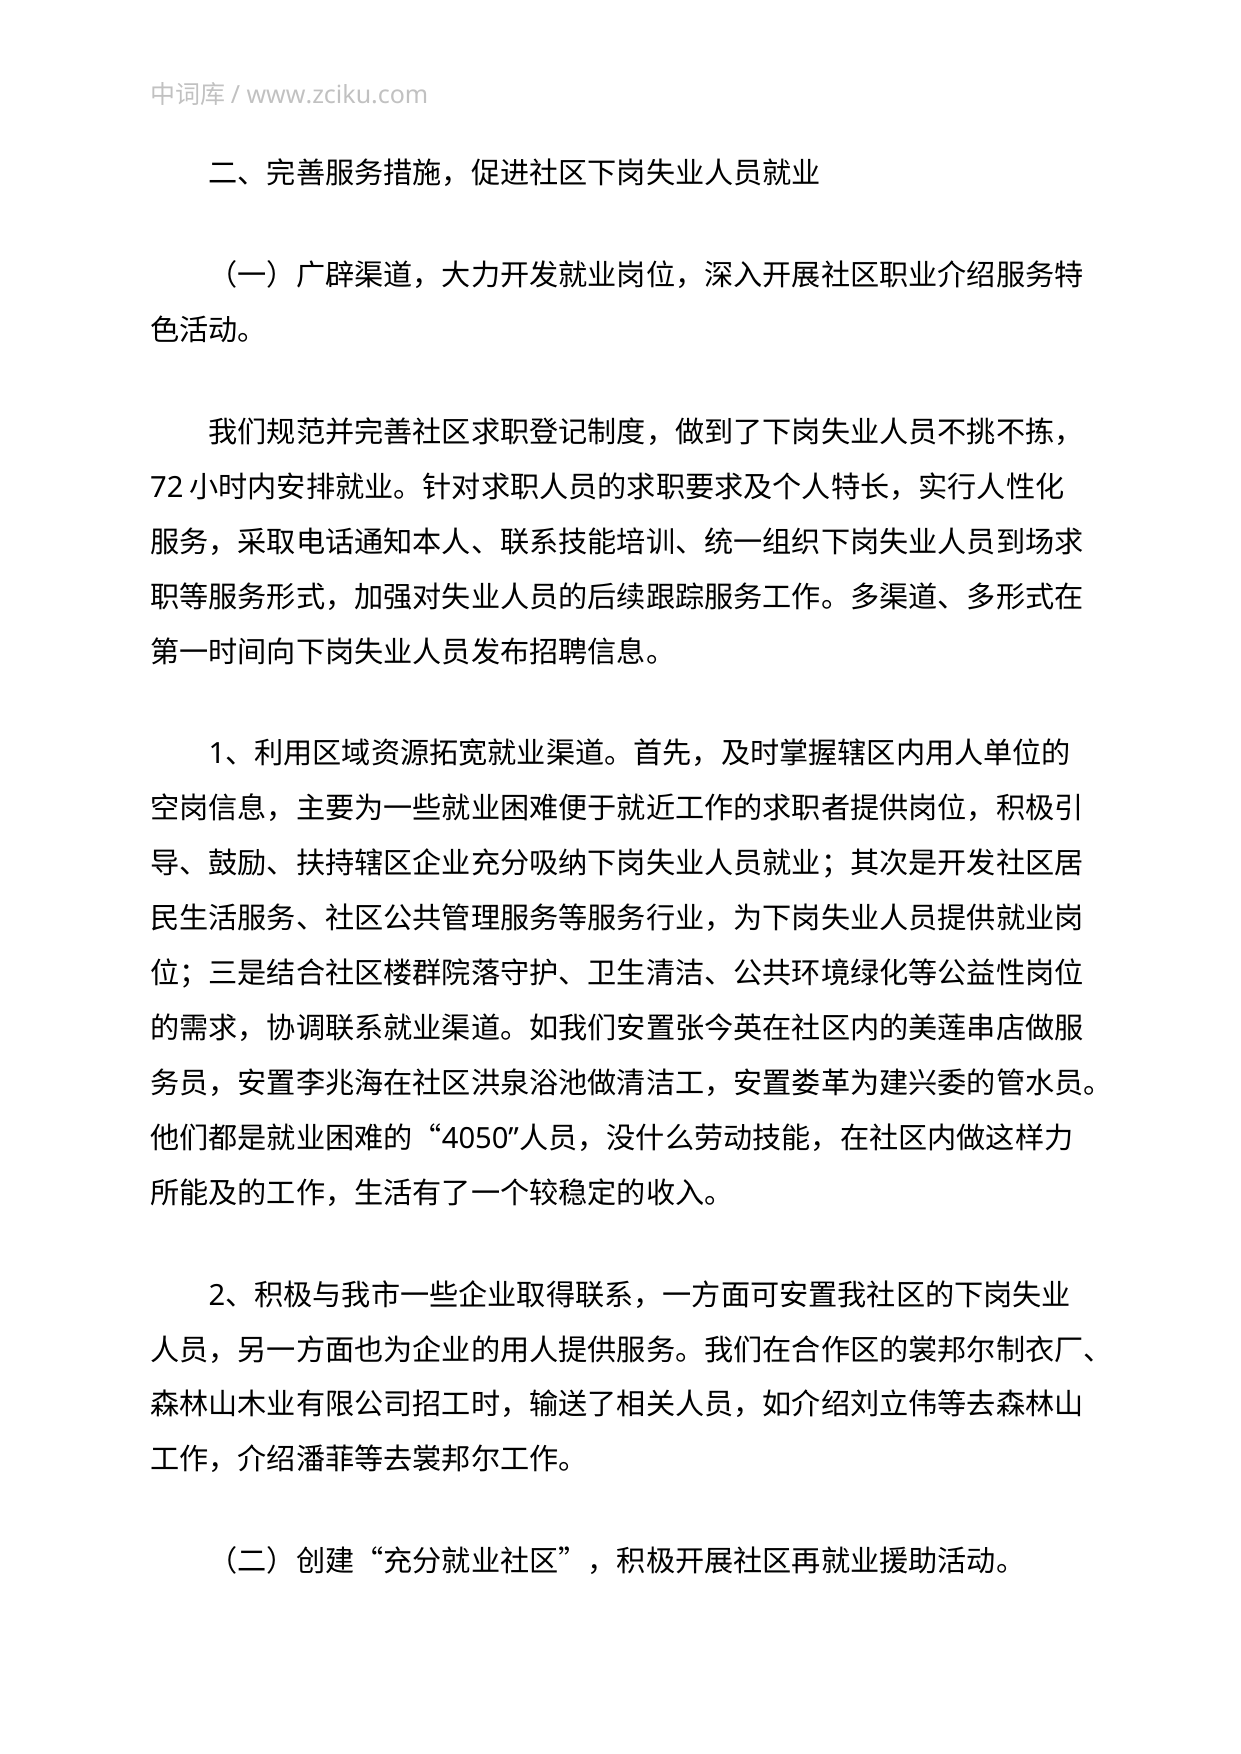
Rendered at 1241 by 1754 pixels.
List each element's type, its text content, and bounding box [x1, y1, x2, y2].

text 2、积极与我市一些企业取得联系，一方面可安置我社区的下岗失业人员，另一方面也为企业的用人提供服务。我们在合作区的裳邦尔制衣厂、森林山木业有限公司招工时，输送了相关人员，如介绍刘立伟等去森林山工作，介绍潘菲等去裳邦尔工作。 [150, 1271, 1090, 1478]
text （一）广辟渠道，大力开发就业岗位，深入开展社区职业介绍服务特色活动。 [150, 252, 1090, 349]
text （二）创建“充分就业社区”，积极开展社区再就业援助活动。 [150, 1538, 1090, 1580]
text 二、完善服务措施，促进社区下岗失业人员就业 [150, 150, 1090, 192]
text 1、利用区域资源拓宽就业渠道。首先，及时掌握辖区内用人单位的空岗信息，主要为一些就业困难便于就近工作的求职者提供岗位，积极引导、鼓励、扶持辖区企业充分吸纳下岗失业人员就业；其次是开发社区居民生活服务、社区公共管理服务等服务行业，为下岗失业人员提供就业岗位；三是结合社区楼群院落守护、卫生清洁、公共环境绿化等公益性岗位的需求，协调联系就业渠道。如我们安置张今英在社区内的美莲串店做服务员，安置李兆海在社区洪泉浴池做清洁工，安置娄革为建兴委的管水员。他们都是就业困难的“4050”人员，没什么劳动技能，在社区内做这样力所能及的工作，生活有了一个较稳定的收入。 [150, 730, 1090, 1212]
text 我们规范并完善社区求职登记制度，做到了下岗失业人员不挑不拣，72小时内安排就业。针对求职人员的求职要求及个人特长，实行人性化服务，采取电话通知本人、联系技能培训、统一组织下岗失业人员到场求职等服务形式，加强对失业人员的后续跟踪服务工作。多渠道、多形式在第一时间向下岗失业人员发布招聘信息。 [150, 408, 1090, 670]
